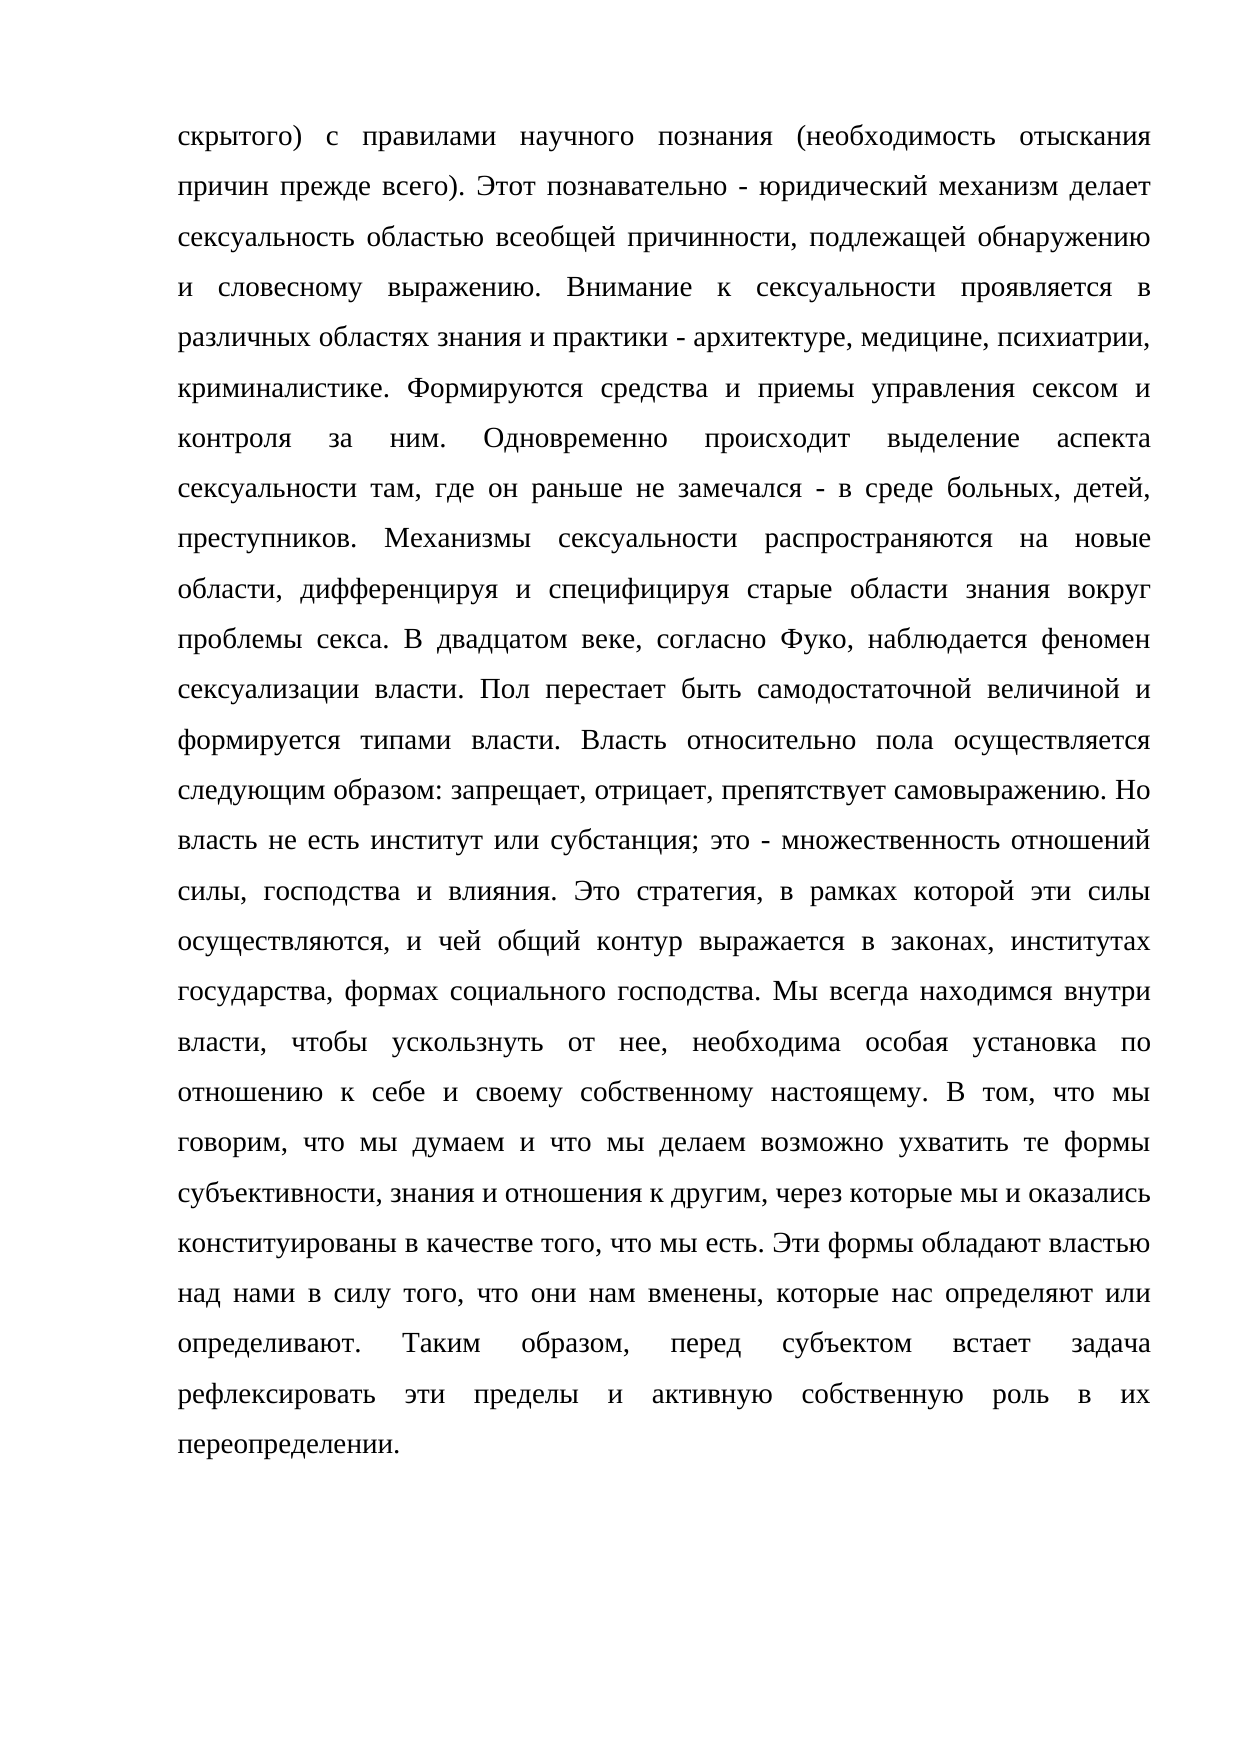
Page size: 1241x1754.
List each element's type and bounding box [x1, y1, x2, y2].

text [177, 118, 1152, 1460]
